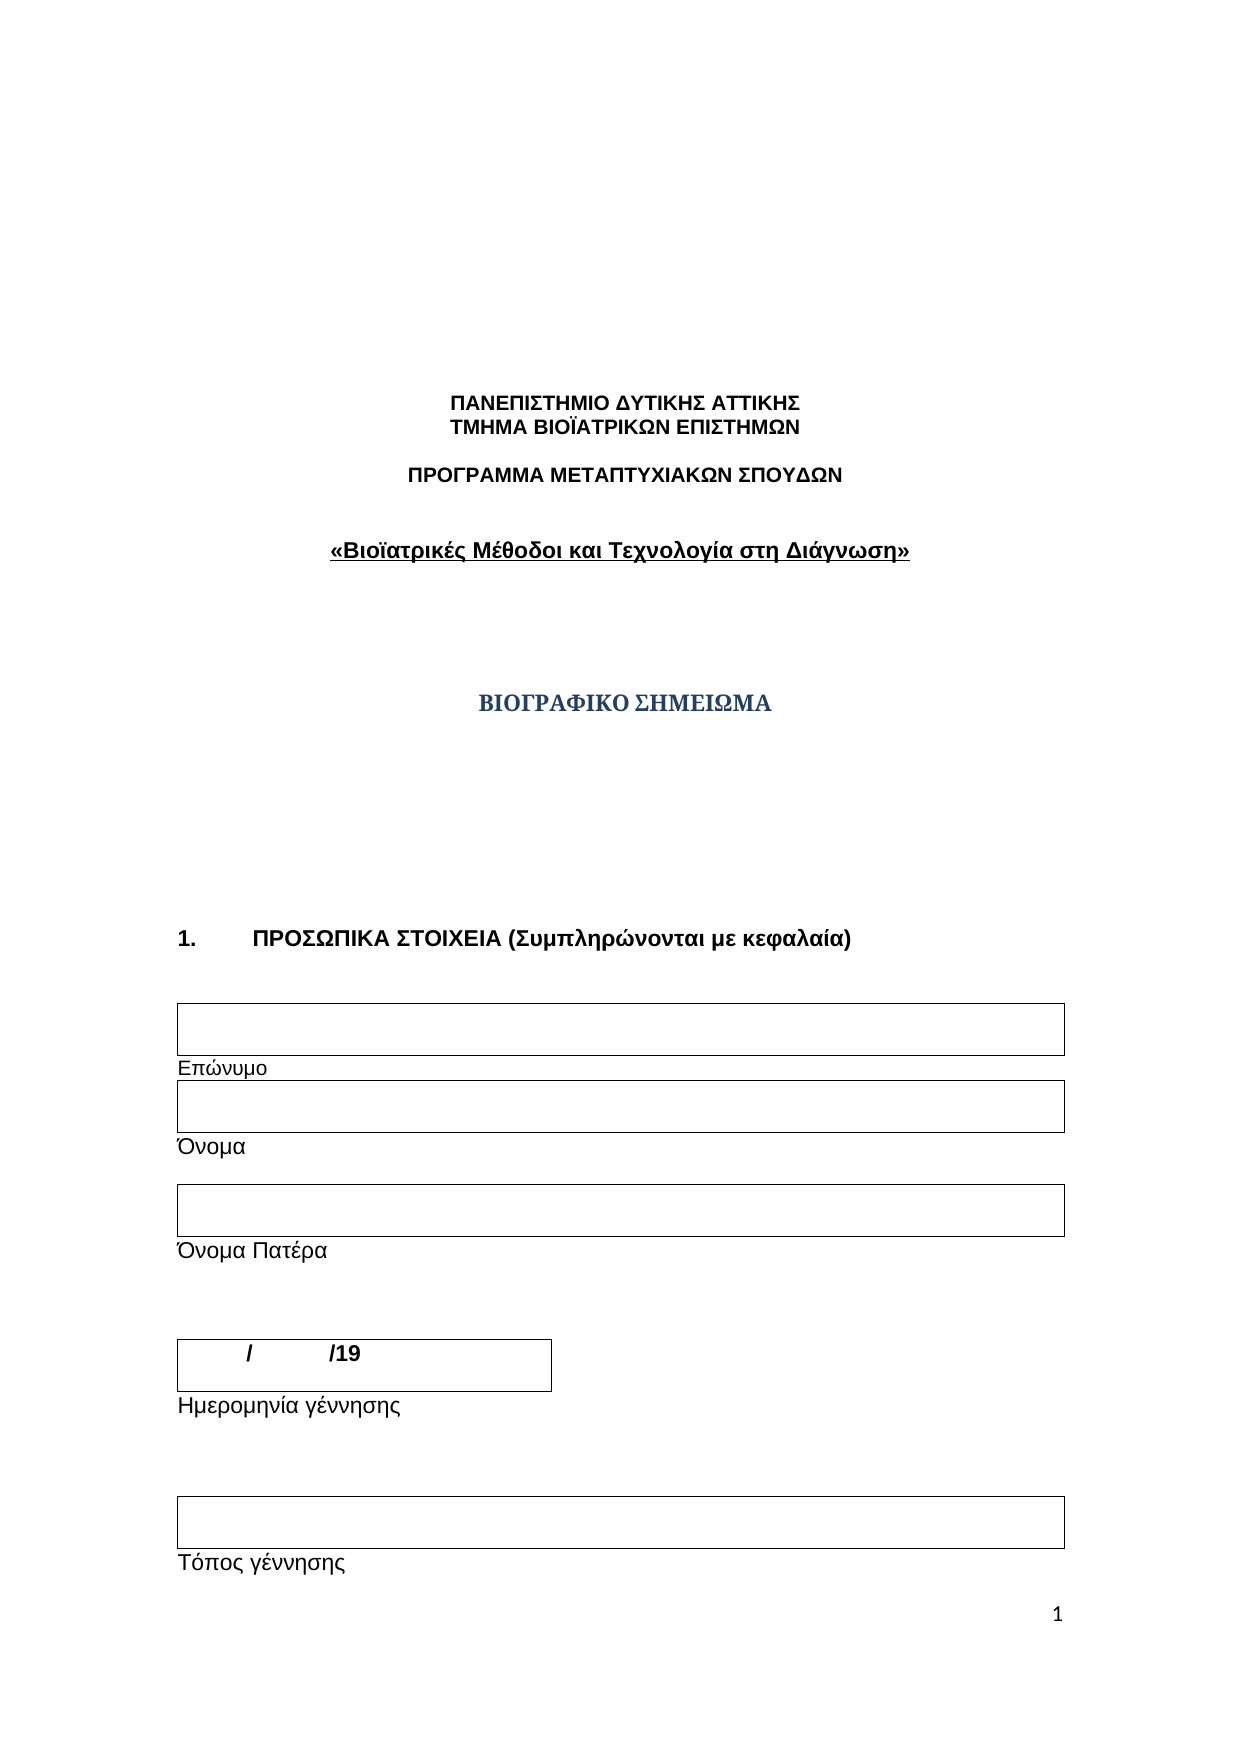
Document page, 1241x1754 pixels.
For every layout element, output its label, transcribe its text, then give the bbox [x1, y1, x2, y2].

title ΤΜΗΜΑ ΒΙΟΪΑΤΡΙΚΩΝ ΕΠΙΣΤΗΜΩΝ [177, 414, 1073, 438]
table_header [178, 1004, 1064, 1054]
title ΠΑΝΕΠΙΣΤΗΜΙΟ ΔΥΤΙΚΗΣ ΑΤΤΙΚΗΣ [177, 391, 1073, 414]
table_header [178, 1185, 1064, 1236]
text Επώνυμο [177, 1056, 1063, 1079]
list ΠΡΟΣΩΠΙΚΑ ΣΤΟΙΧΕΙΑ (Συμπληρώνονται με κεφαλαία) [177, 925, 1063, 951]
text Ημερομηνία γέννησης [177, 1392, 1063, 1418]
table_header [178, 1081, 1064, 1132]
text Όνομα Πατέρα [177, 1237, 1063, 1263]
text «Βιοϊατρικές Μέθοδοι και Τεχνολογία στη Διάγνωση» [177, 537, 1063, 564]
text Όνομα [177, 1133, 1063, 1159]
table_header [178, 1497, 1064, 1548]
title ΠΡΟΓΡΑΜΜΑ ΜΕΤΑΠΤΥΧΙΑΚΩΝ ΣΠΟΥΔΩΝ [177, 462, 1073, 486]
table_header / /19 [178, 1340, 551, 1391]
subtitle ΒΙΟΓΡΑΦΙΚΟ ΣΗΜΕΙΩΜΑ [177, 691, 1073, 717]
text Τόπος γέννησης [177, 1549, 1063, 1575]
